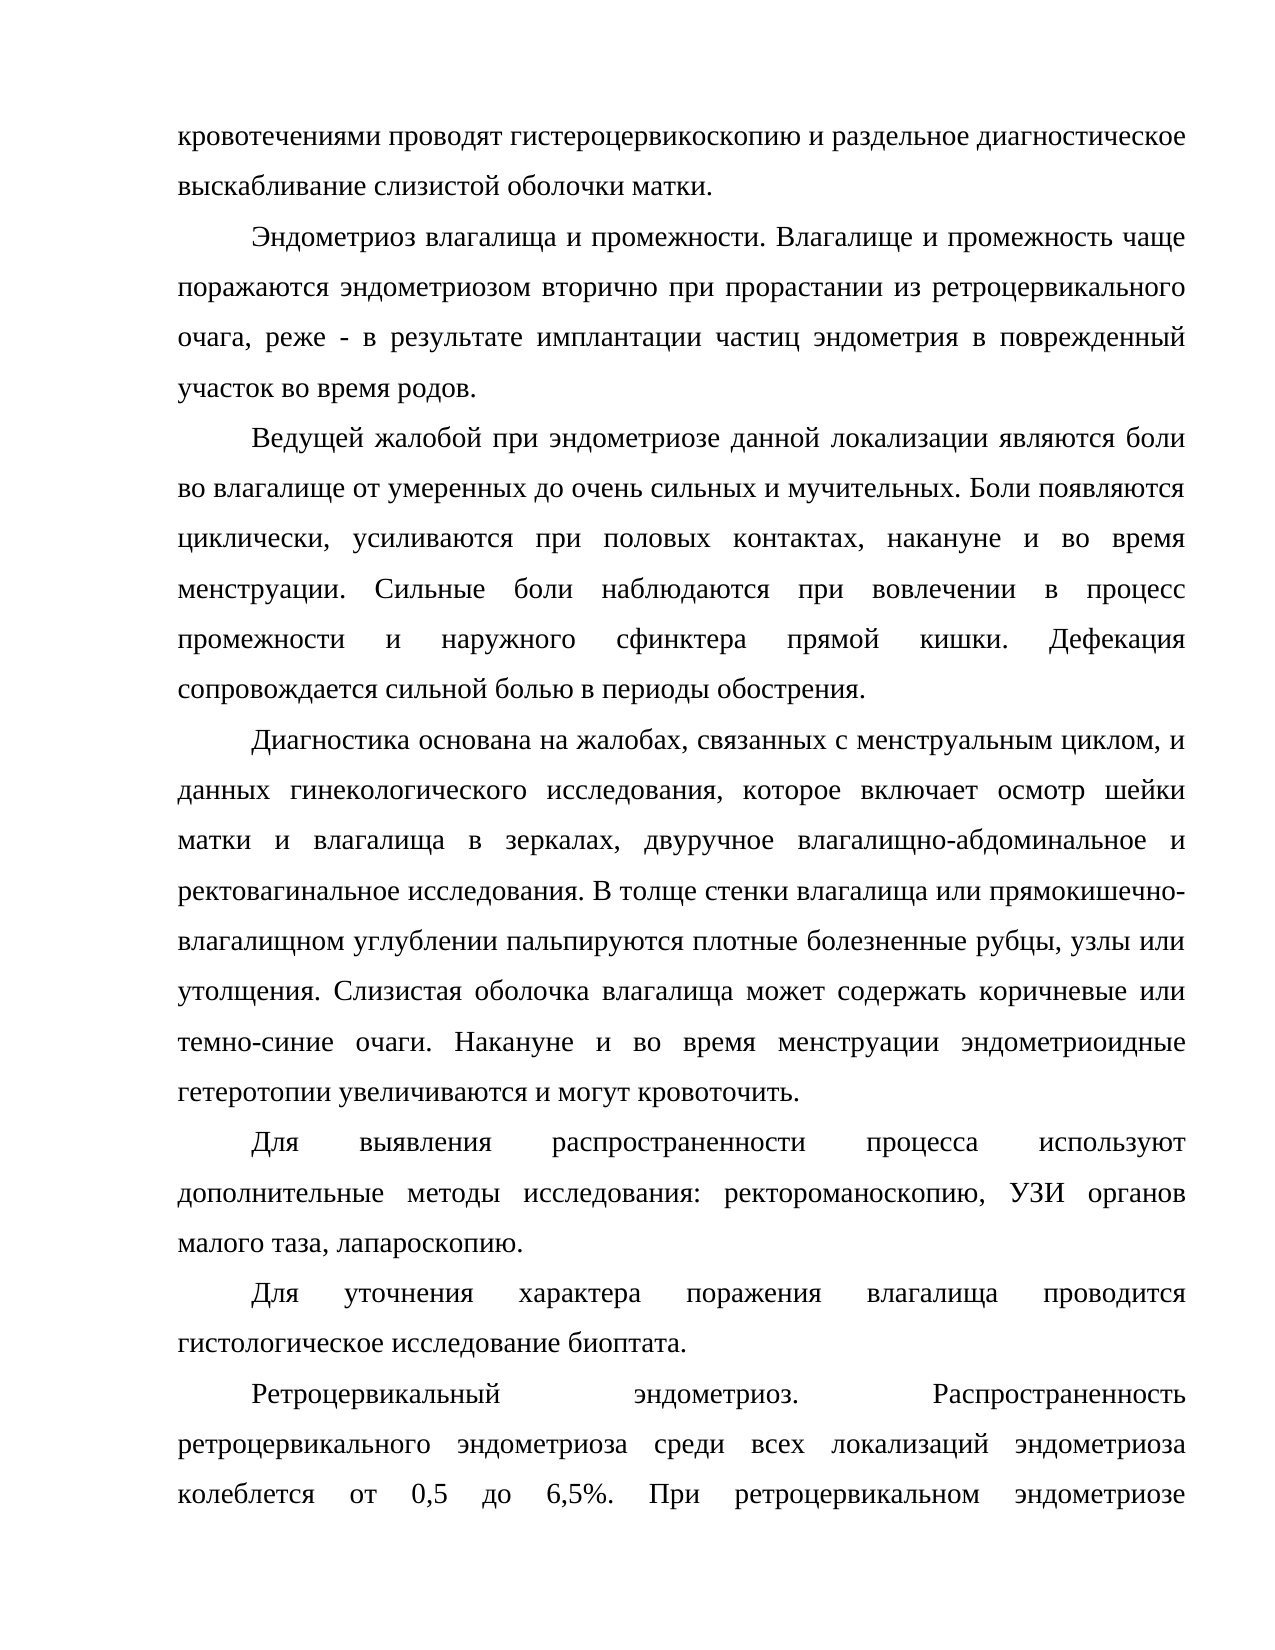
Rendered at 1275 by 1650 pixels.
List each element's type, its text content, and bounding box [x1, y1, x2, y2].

text Диагностика основана на жалобах, связанных с менструальным циклом, и данных гинекологического исследования, которое включает осмотр шейки матки и влагалища в зеркалах, двуручное влагалищно-абдоминальное и ректовагинальное исследования. В толще стенки влагалища или прямокишечно-влагалищном углублении пальпируются плотные болезненные рубцы, узлы или утолщения. Слизистая оболочка влагалища может содержать коричневые или темно-синие очаги. Накануне и во время менструации эндометриоидные гетеротопии увеличиваются и могут кровоточить. [177, 722, 1186, 1108]
text Для выявления распространенности процесса используют дополнительные методы исследования: ректороманоскопию, УЗИ органов малого таза, лапароскопию. [177, 1124, 1186, 1258]
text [177, 1376, 1186, 1510]
text Ведущей жалобой при эндометриозе данной локализации являются боли во влагалище от умеренных до очень сильных и мучительных. Боли появляются циклически, усиливаются при половых контактах, накануне и во время менструации. Сильные боли наблюдаются при вовлечении в процесс промежности и наружного сфинктера прямой кишки. Дефекация сопровождается сильной болью в периоды обострения. [177, 420, 1186, 705]
text Эндометриоз влагалища и промежности. Влагалище и промежность чаще поражаются эндометриозом вторично при прорастании из ретроцервикального очага, реже - в результате имплантации частиц эндометрия в поврежденный участок во время родов. [177, 219, 1186, 403]
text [177, 118, 1186, 202]
text Для уточнения характера поражения влагалища проводится гистологическое исследование биоптата. [177, 1275, 1186, 1359]
